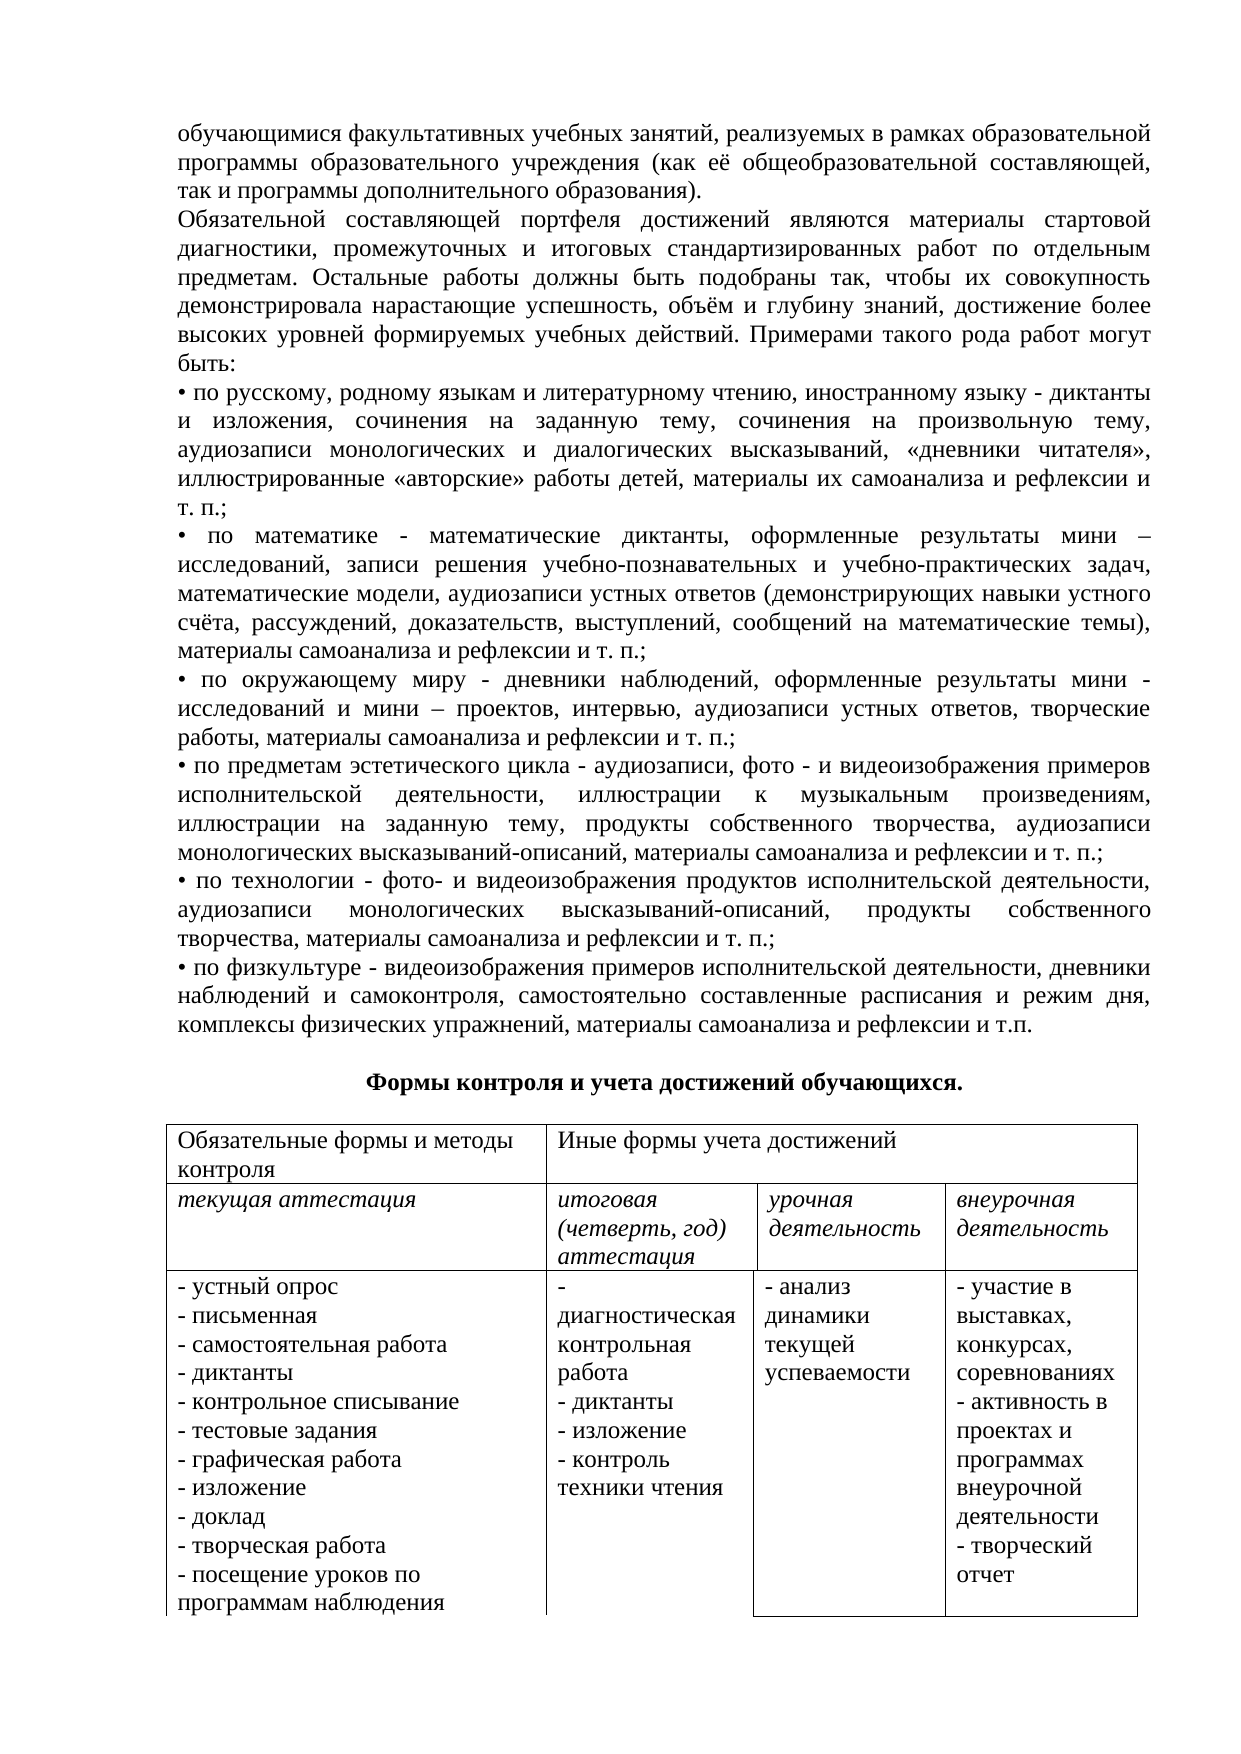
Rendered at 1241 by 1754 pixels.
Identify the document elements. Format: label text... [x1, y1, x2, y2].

table_header Обязательные формы и методы контроля [167, 1125, 546, 1183]
table_cell итоговая (четверть, год) аттестация [547, 1184, 757, 1270]
table_cell урочная деятельность [758, 1184, 945, 1270]
table_header Иные формы учета достижений [547, 1125, 1137, 1183]
text • по технологии - фото- и видеоизображения продуктов исполнительской деятельности, аудиозаписи монологических высказываний-описаний, продукты собственного творчества, материалы самоанализа и рефлексии и т. п.; [177, 866, 1152, 952]
table_cell - анализ динамики текущей успеваемости [754, 1271, 945, 1616]
table_cell - устный опрос - письменная - самостоятельная работа - диктанты - контрольное списывание - тестовые задания - графическая работа - изложение - доклад - творческая работа - посещение уроков по программам наблюдения [167, 1271, 546, 1616]
text • по математике - математические диктанты, оформленные результаты мини – исследований, записи решения учебно-познавательных и учебно-практических задач, математические модели, аудиозаписи устных ответов (демонстрирующих навыки устного счёта, рассуждений, доказательств, выступлений, сообщений на математические темы), материалы самоанализа и рефлексии и т. п.; [177, 521, 1152, 664]
text Формы контроля и учета достижений обучающихся. [177, 1067, 1152, 1096]
text Обязательной составляющей портфеля достижений являются материалы стартовой диагностики, промежуточных и итоговых стандартизированных работ по отдельным предметам. Остальные работы должны быть подобраны так, чтобы их совокупность демонстрировала нарастающие успешность, объём и глубину знаний, достижение более высоких уровней формируемых учебных действий. Примерами такого рода работ могут быть: [177, 204, 1152, 377]
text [177, 118, 1152, 204]
table_cell текущая аттестация [167, 1184, 546, 1270]
table_cell внеурочная деятельность [946, 1184, 1137, 1270]
text • по окружающему миру - дневники наблюдений, оформленные результаты мини - исследований и мини – проектов, интервью, аудиозаписи устных ответов, творческие работы, материалы самоанализа и рефлексии и т. п.; [177, 664, 1152, 751]
table_cell - диагностическая контрольная работа - диктанты - изложение - контроль техники чтения [546, 1271, 753, 1616]
text • по русскому, родному языкам и литературному чтению, иностранному языку - диктанты и изложения, сочинения на заданную тему, сочинения на произвольную тему, аудиозаписи монологических и диалогических высказываний, «дневники читателя», иллюстрированные «авторские» работы детей, материалы их самоанализа и рефлексии и т. п.; [177, 377, 1152, 521]
text • по предметам эстетического цикла - аудиозаписи, фото - и видеоизображения примеров исполнительской деятельности, иллюстрации к музыкальным произведениям, иллюстрации на заданную тему, продукты собственного творчества, аудиозаписи монологических высказываний-описаний, материалы самоанализа и рефлексии и т. п.; [177, 751, 1152, 866]
table_cell - участие в выставках, конкурсах, соревнованиях - активность в проектах и программах внеурочной деятельности - творческий отчет [946, 1271, 1137, 1616]
text • по физкультуре - видеоизображения примеров исполнительской деятельности, дневники наблюдений и самоконтроля, самостоятельно составленные расписания и режим дня, комплексы физических упражнений, материалы самоанализа и рефлексии и т.п. [177, 952, 1152, 1038]
